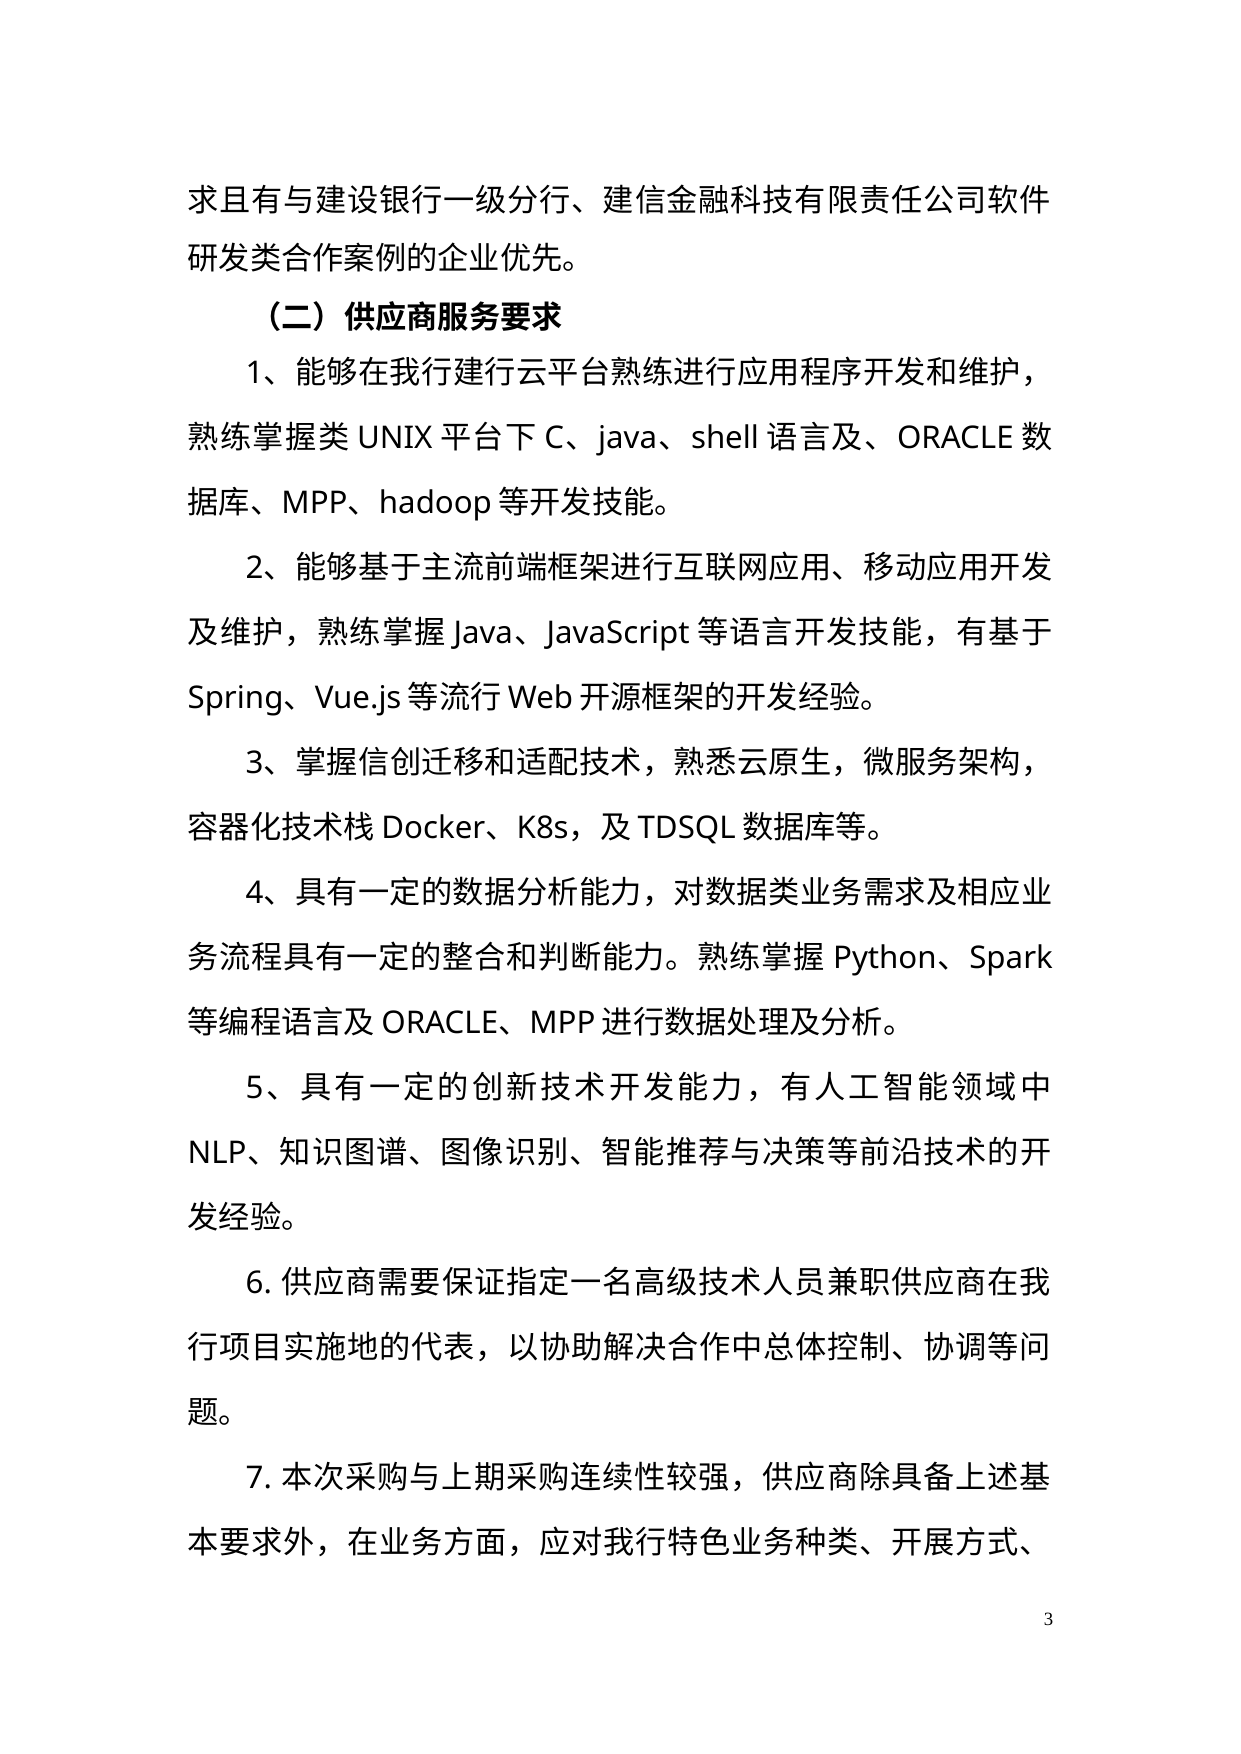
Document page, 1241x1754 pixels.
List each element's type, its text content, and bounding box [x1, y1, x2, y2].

text 4、具有一定的数据分析能力，对数据类业务需求及相应业务流程具有一定的整合和判断能力。熟练掌握Python、Spark等编程语言及ORACLE、MPP进行数据处理及分析。 [187, 857, 1053, 1052]
text 5、具有一定的创新技术开发能力，有人工智能领域中NLP、知识图谱、图像识别、智能推荐与决策等前沿技术的开发经验。 [187, 1052, 1053, 1247]
text 1、能够在我行建行云平台熟练进行应用程序开发和维护，熟练掌握类UNIX平台下C、java、shell语言及、ORACLE数据库、MPP、hadoop等开发技能。 [187, 337, 1053, 532]
text 2、能够基于主流前端框架进行互联网应用、移动应用开发及维护，熟练掌握Java、JavaScript等语言开发技能，有基于Spring、Vue.js等流行Web开源框架的开发经验。 [187, 532, 1053, 727]
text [187, 1442, 1053, 1572]
text 3、掌握信创迁移和适配技术，熟悉云原生，微服务架构，容器化技术栈Docker、K8s，及TDSQL数据库等。 [187, 727, 1053, 857]
text （二）供应商服务要求 [187, 279, 1053, 337]
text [187, 162, 1053, 279]
text 6. 供应商需要保证指定一名高级技术人员兼职供应商在我行项目实施地的代表，以协助解决合作中总体控制、协调等问题。 [187, 1247, 1053, 1442]
